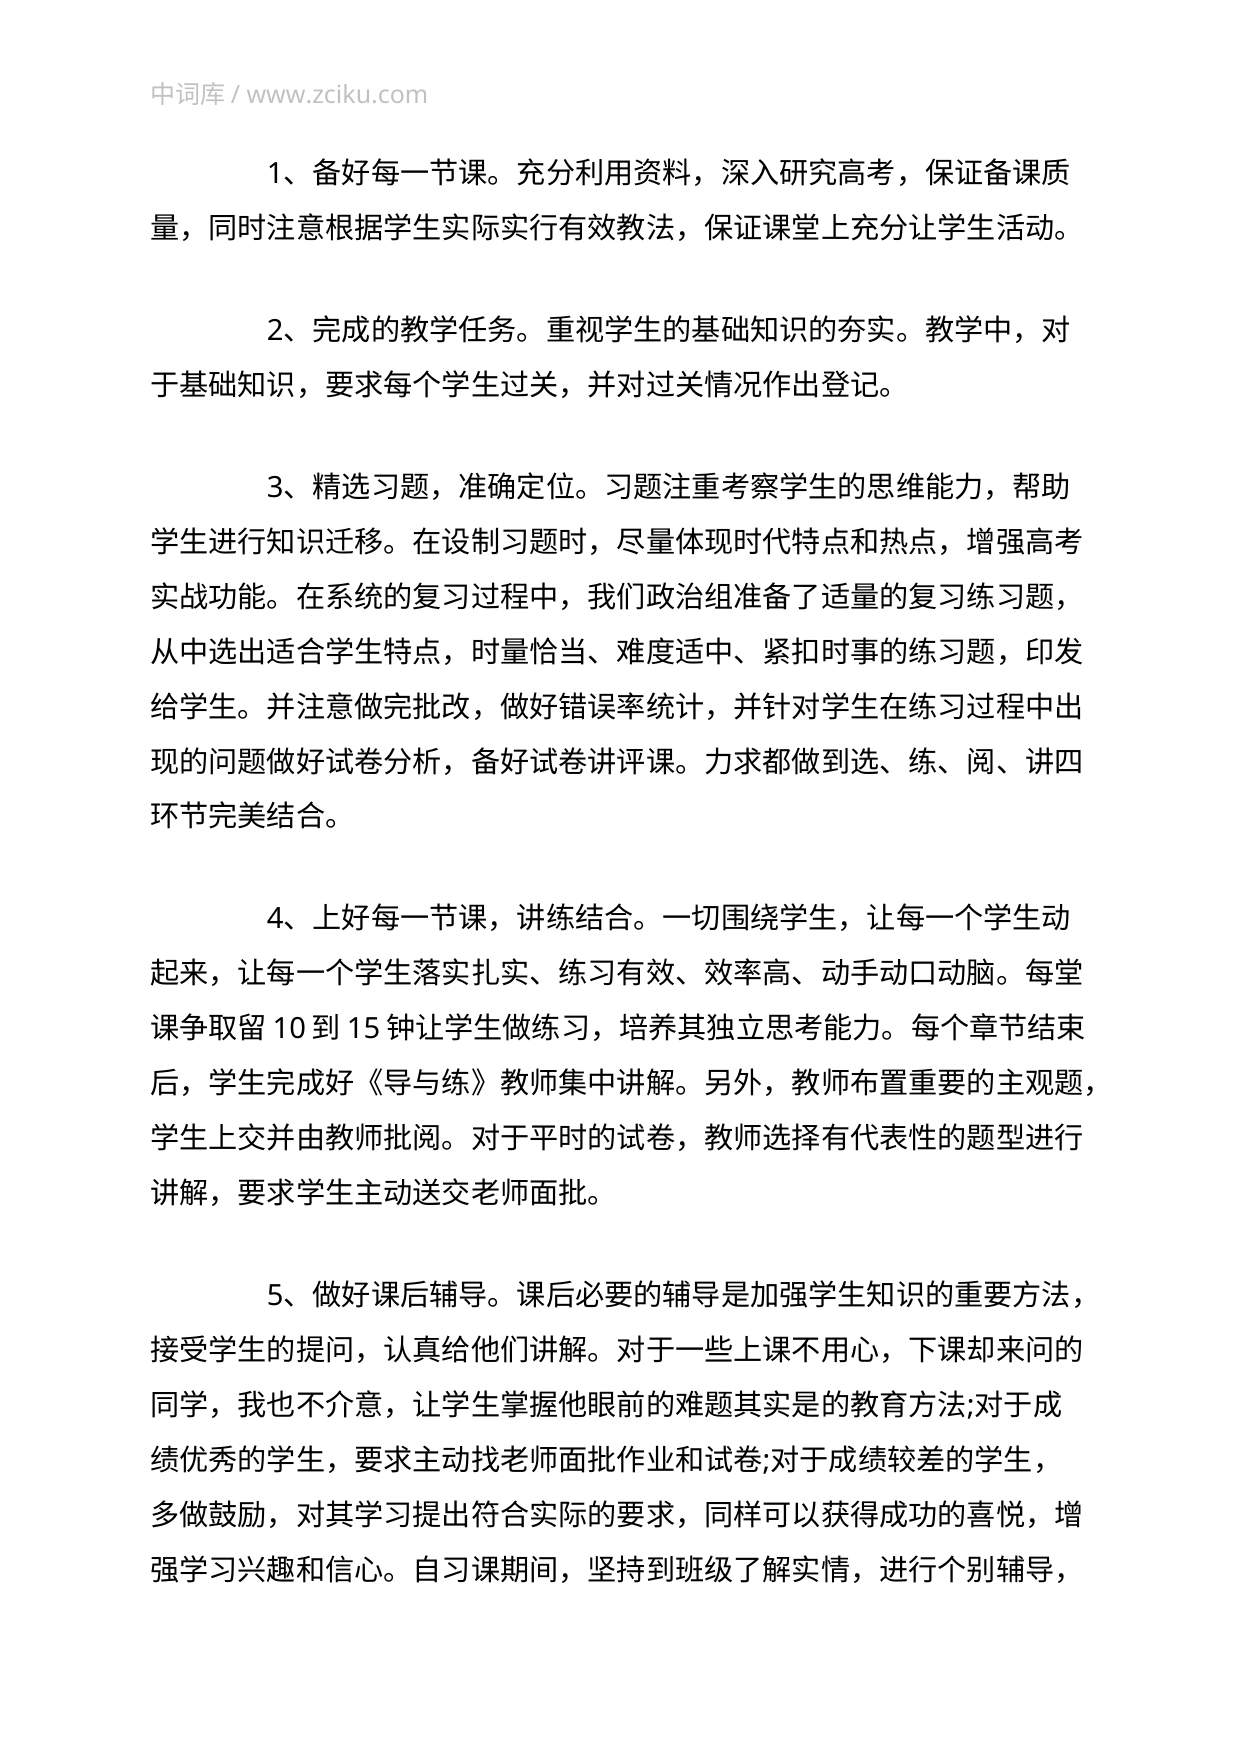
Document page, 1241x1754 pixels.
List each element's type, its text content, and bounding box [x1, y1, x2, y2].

text 2、完成的教学任务。重视学生的基础知识的夯实。教学中，对于基础知识，要求每个学生过关，并对过关情况作出登记。 [150, 307, 1090, 404]
text 1、备好每一节课。充分利用资料，深入研究高考，保证备课质量，同时注意根据学生实际实行有效教法，保证课堂上充分让学生活动。 [150, 150, 1090, 247]
text 4、上好每一节课，讲练结合。一切围绕学生，让每一个学生动起来，让每一个学生落实扎实、练习有效、效率高、动手动口动脑。每堂课争取留10到15钟让学生做练习，培养其独立思考能力。每个章节结束后，学生完成好《导与练》教师集中讲解。另外，教师布置重要的主观题，学生上交并由教师批阅。对于平时的试卷，教师选择有代表性的题型进行讲解，要求学生主动送交老师面批。 [150, 895, 1090, 1212]
text 3、精选习题，准确定位。习题注重考察学生的思维能力，帮助学生进行知识迁移。在设制习题时，尽量体现时代特点和热点，增强高考实战功能。在系统的复习过程中，我们政治组准备了适量的复习练习题，从中选出适合学生特点，时量恰当、难度适中、紧扣时事的练习题，印发给学生。并注意做完批改，做好错误率统计，并针对学生在练习过程中出现的问题做好试卷分析，备好试卷讲评课。力求都做到选、练、阅、讲四环节完美结合。 [150, 463, 1090, 835]
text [150, 1271, 1090, 1588]
